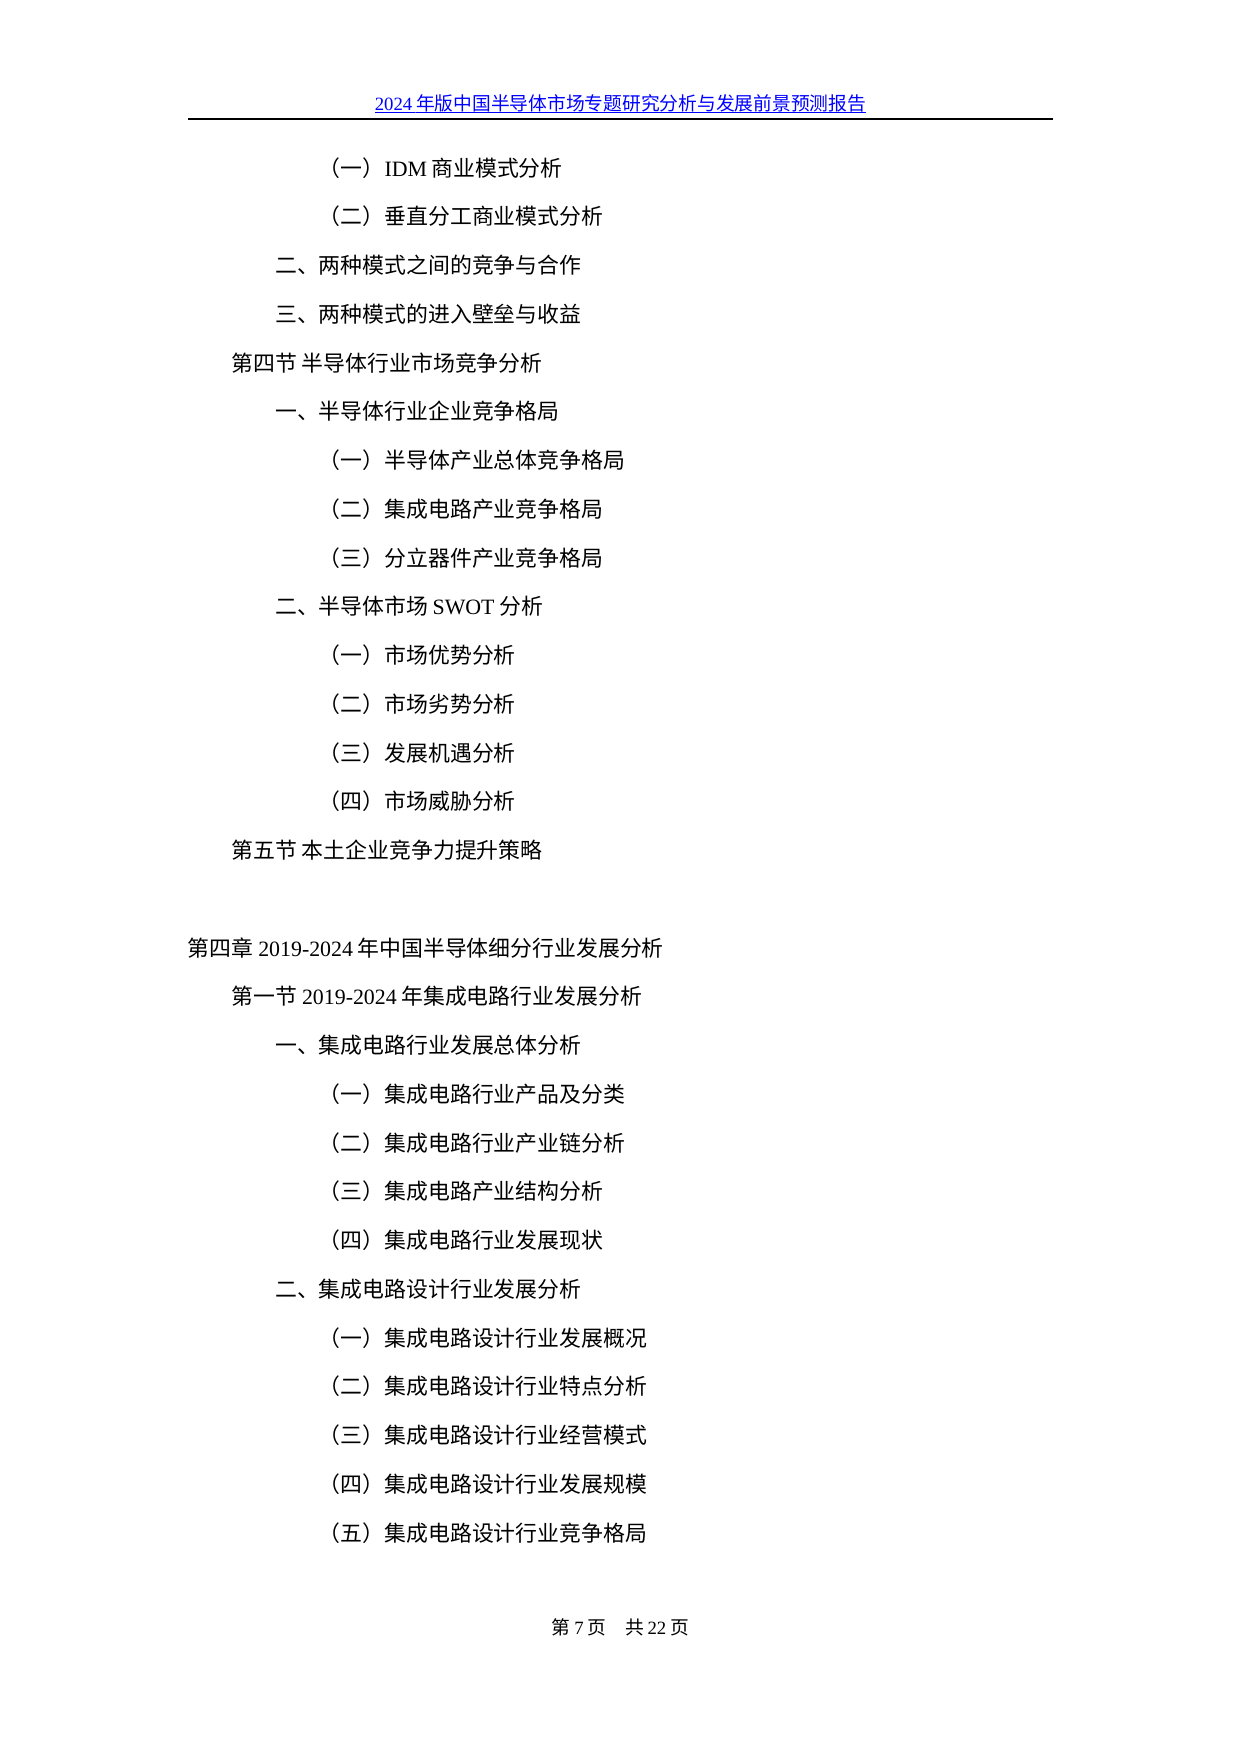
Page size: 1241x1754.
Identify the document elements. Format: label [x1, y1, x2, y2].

text [187, 150, 1053, 1548]
